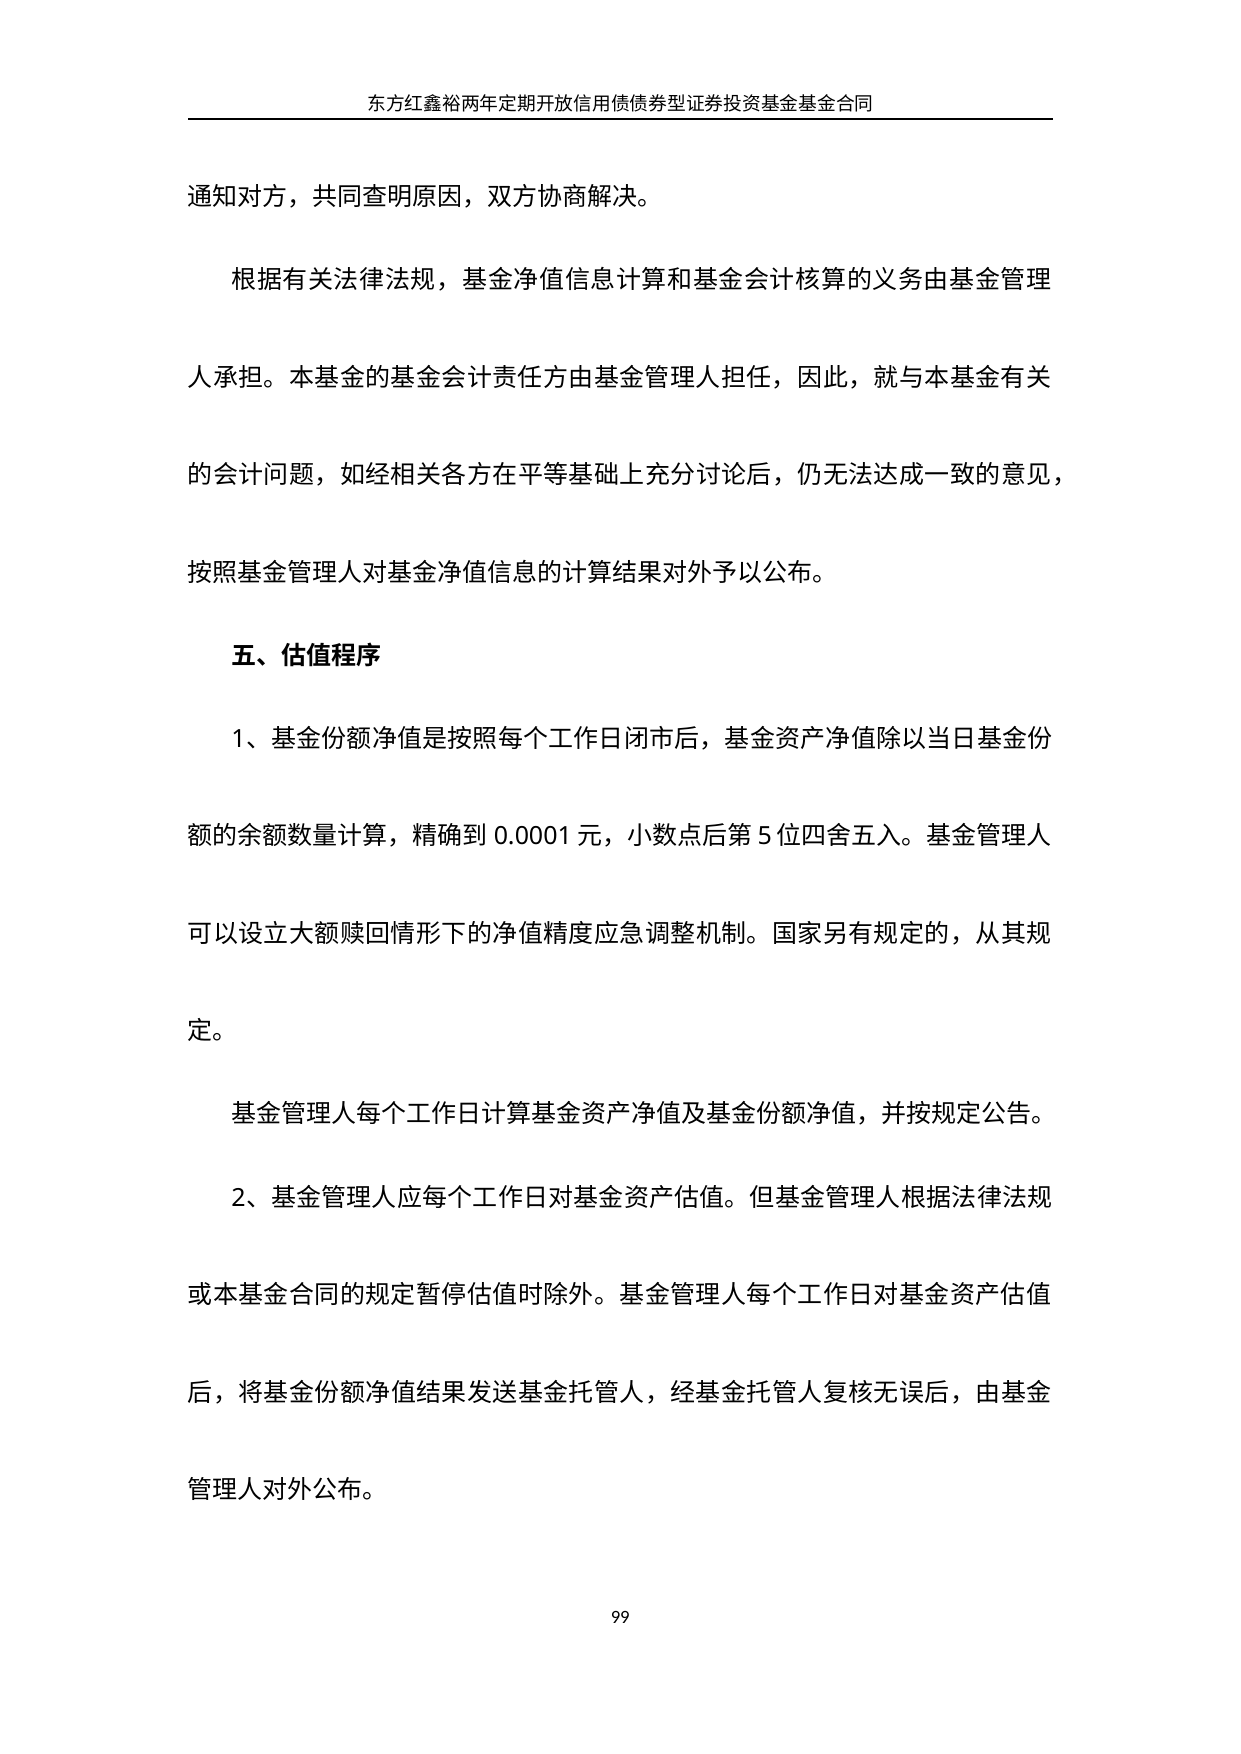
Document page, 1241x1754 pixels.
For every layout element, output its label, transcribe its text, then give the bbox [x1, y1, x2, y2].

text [187, 162, 1053, 227]
text 1、基金份额净值是按照每个工作日闭市后，基金资产净值除以当日基金份额的余额数量计算，精确到0.0001元，小数点后第5位四舍五入。基金管理人可以设立大额赎回情形下的净值精度应急调整机制。国家另有规定的，从其规定。 [187, 704, 1053, 1061]
text 基金管理人每个工作日计算基金资产净值及基金份额净值，并按规定公告。 [187, 1079, 1053, 1144]
text 2、基金管理人应每个工作日对基金资产估值。但基金管理人根据法律法规或本基金合同的规定暂停估值时除外。基金管理人每个工作日对基金资产估值后，将基金份额净值结果发送基金托管人，经基金托管人复核无误后，由基金管理人对外公布。 [187, 1163, 1053, 1520]
text 五、估值程序 [187, 621, 1053, 686]
text 根据有关法律法规，基金净值信息计算和基金会计核算的义务由基金管理人承担。本基金的基金会计责任方由基金管理人担任，因此，就与本基金有关的会计问题，如经相关各方在平等基础上充分讨论后，仍无法达成一致的意见，按照基金管理人对基金净值信息的计算结果对外予以公布。 [187, 245, 1053, 603]
